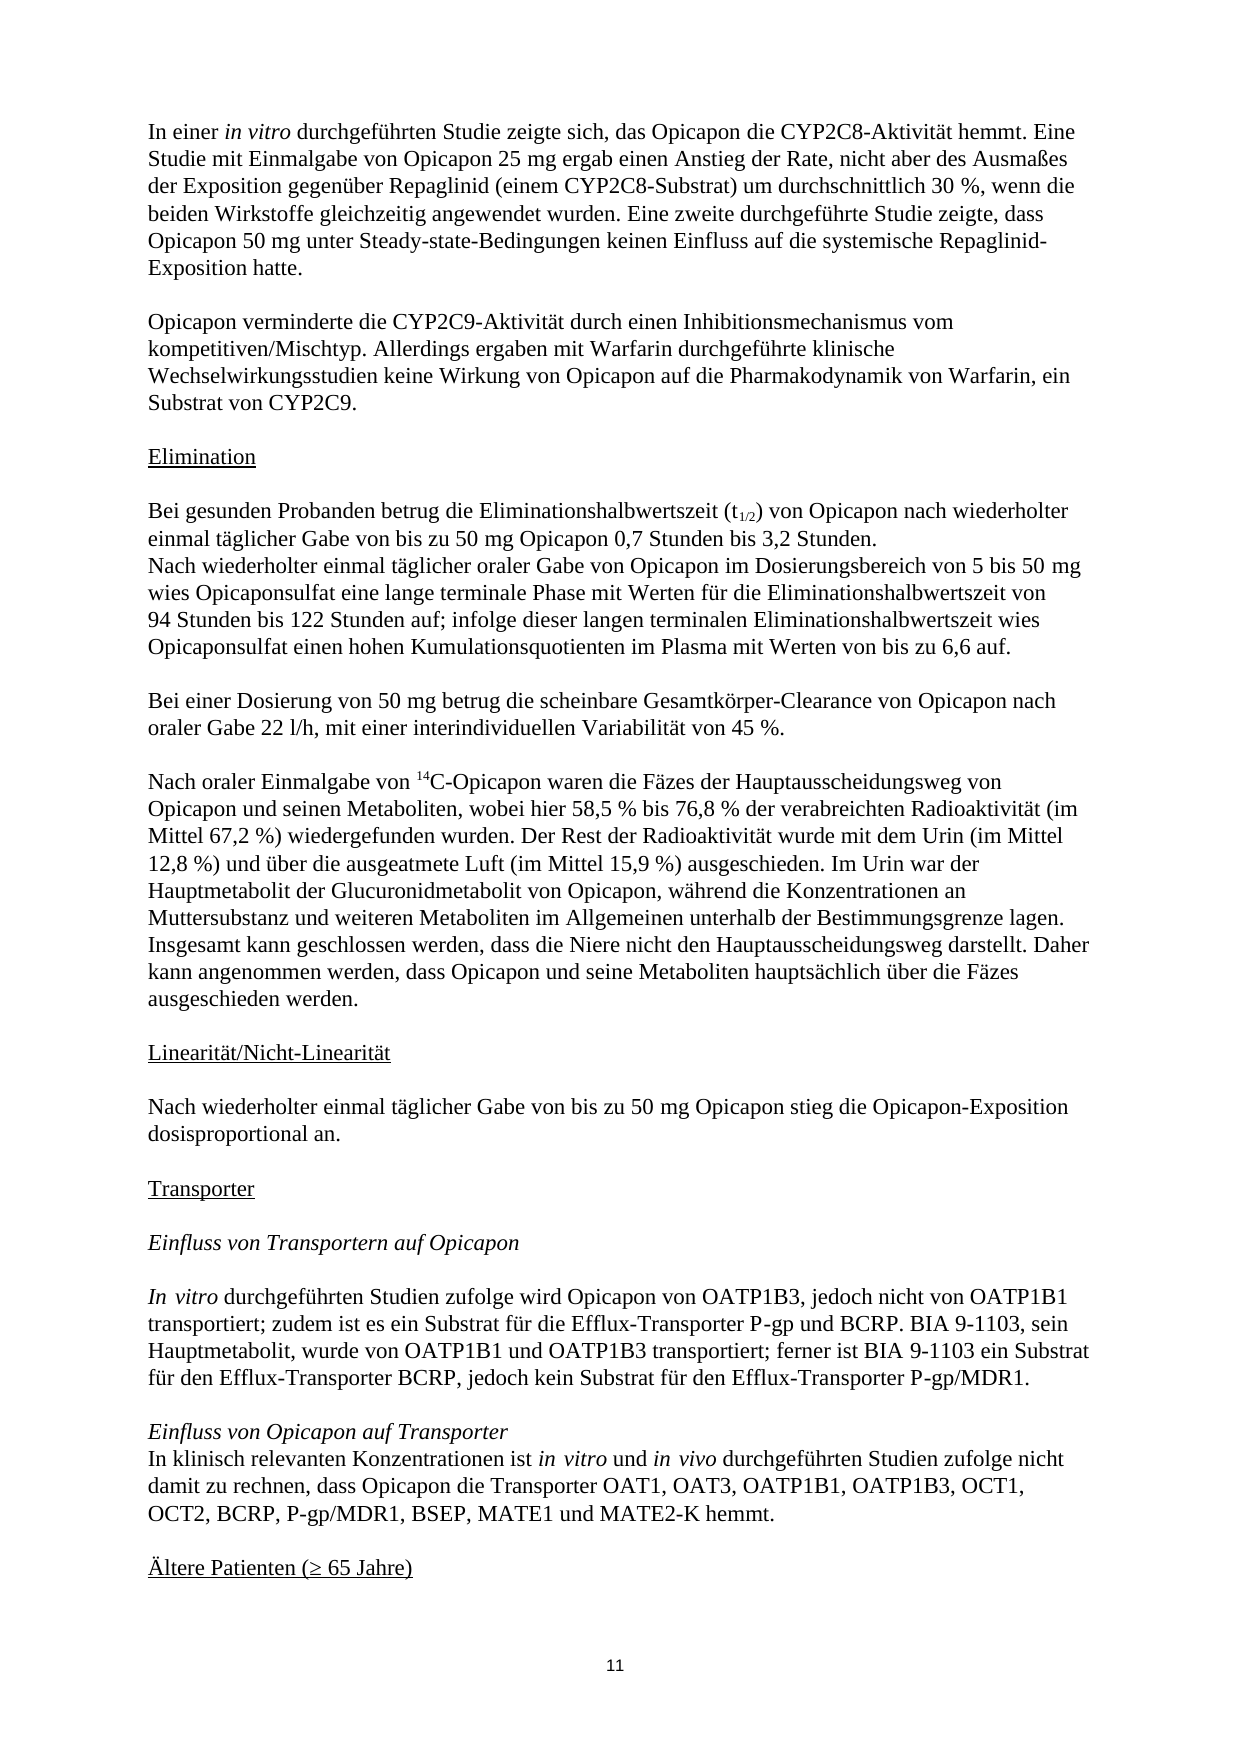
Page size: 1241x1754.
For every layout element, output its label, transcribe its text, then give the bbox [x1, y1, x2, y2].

text In klinisch relevanten Konzentrationen ist in vitro und in vivo durchgeführten Studien zufolge nicht damit zu rechnen, dass Opicapon die Transporter OAT1, OAT3, OATP1B1, OATP1B3, OCT1, OCT2, BCRP, P-gp/MDR1, BSEP, MATE1 und MATE2-K hemmt. [148, 1445, 1092, 1526]
list Nach wiederholter einmal täglicher oraler Gabe von Opicapon im Dosierungsbereich von 5 bis 50 mg wies Opicaponsulfat eine lange terminale Phase mit Werten für die Eliminationshalbwertszeit von 94 Stunden bis 122 Stunden auf; infolge dieser langen terminalen Eliminationshalbwertszeit wies Opicaponsulfat einen hohen Kumulationsquotienten im Plasma mit Werten von bis zu 6,6 auf. [148, 551, 1092, 660]
list Linearität/Nicht-Linearität [148, 1039, 1093, 1066]
text Einfluss von Opicapon auf Transporter [148, 1418, 1092, 1445]
list Nach wiederholter einmal täglicher Gabe von bis zu 50 mg Opicapon stieg die Opicapon-Exposition dosisproportional an. [148, 1093, 1093, 1147]
text Bei gesunden Probanden betrug die Eliminationshalbwertszeit (t1/2) von Opicapon nach wiederholter einmal täglicher Gabe von bis zu 50 mg Opicapon 0,7 Stunden bis 3,2 Stunden. [148, 497, 1092, 551]
text Opicapon verminderte die CYP2C9-Aktivität durch einen Inhibitionsmechanismus vom kompetitiven/Mischtyp. Allerdings ergaben mit Warfarin durchgeführte klinische Wechselwirkungsstudien keine Wirkung von Opicapon auf die Pharmakodynamik von Warfarin, ein Substrat von CYP2C9. [148, 308, 1092, 416]
text In vitro durchgeführten Studien zufolge wird Opicapon von OATP1B3, jedoch nicht von OATP1B1 transportiert; zudem ist es ein Substrat für die Efflux-Transporter P-gp und BCRP. BIA 9-1103, sein Hauptmetabolit, wurde von OATP1B1 und OATP1B3 transportiert; ferner ist BIA 9-1103 ein Substrat für den Efflux-Transporter BCRP, jedoch kein Substrat für den Efflux-Transporter P-gp/MDR1. [148, 1283, 1092, 1391]
text Elimination [148, 443, 1092, 470]
list Bei einer Dosierung von 50 mg betrug die scheinbare Gesamtkörper-Clearance von Opicapon nach oraler Gabe 22 l/h, mit einer interindividuellen Variabilität von 45 %. [148, 687, 1093, 741]
text In einer in vitro durchgeführten Studie zeigte sich, das Opicapon die CYP2C8-Aktivität hemmt. Eine Studie mit Einmalgabe von Opicapon 25 mg ergab einen Anstieg der Rate, nicht aber des Ausmaßes der Exposition gegenüber Repaglinid (einem CYP2C8-Substrat) um durchschnittlich 30 %, wenn die beiden Wirkstoffe gleichzeitig angewendet wurden. Eine zweite durchgeführte Studie zeigte, dass Opicapon 50 mg unter Steady-state-Bedingungen keinen Einfluss auf die systemische Repaglinid-Exposition hatte. [148, 118, 1092, 281]
list Nach oraler Einmalgabe von 14C-Opicapon waren die Fäzes der Hauptausscheidungsweg von Opicapon und seinen Metaboliten, wobei hier 58,5 % bis 76,8 % der verabreichten Radioaktivität (im Mittel 67,2 %) wiedergefunden wurden. Der Rest der Radioaktivität wurde mit dem Urin (im Mittel 12,8 %) und über die ausgeatmete Luft (im Mittel 15,9 %) ausgeschieden. Im Urin war der Hauptmetabolit der Glucuronidmetabolit von Opicapon, während die Konzentrationen an Muttersubstanz und weiteren Metaboliten im Allgemeinen unterhalb der Bestimmungsgrenze lagen. Insgesamt kann geschlossen werden, dass die Niere nicht den Hauptausscheidungsweg darstellt. Daher kann angenommen werden, dass Opicapon und seine Metaboliten hauptsächlich über die Fäzes ausgeschieden werden. [148, 768, 1093, 1012]
text Einfluss von Transportern auf Opicapon [148, 1228, 1092, 1256]
list Transporter [148, 1174, 1093, 1201]
list Ältere Patienten (≥ 65 Jahre) [148, 1553, 1093, 1581]
